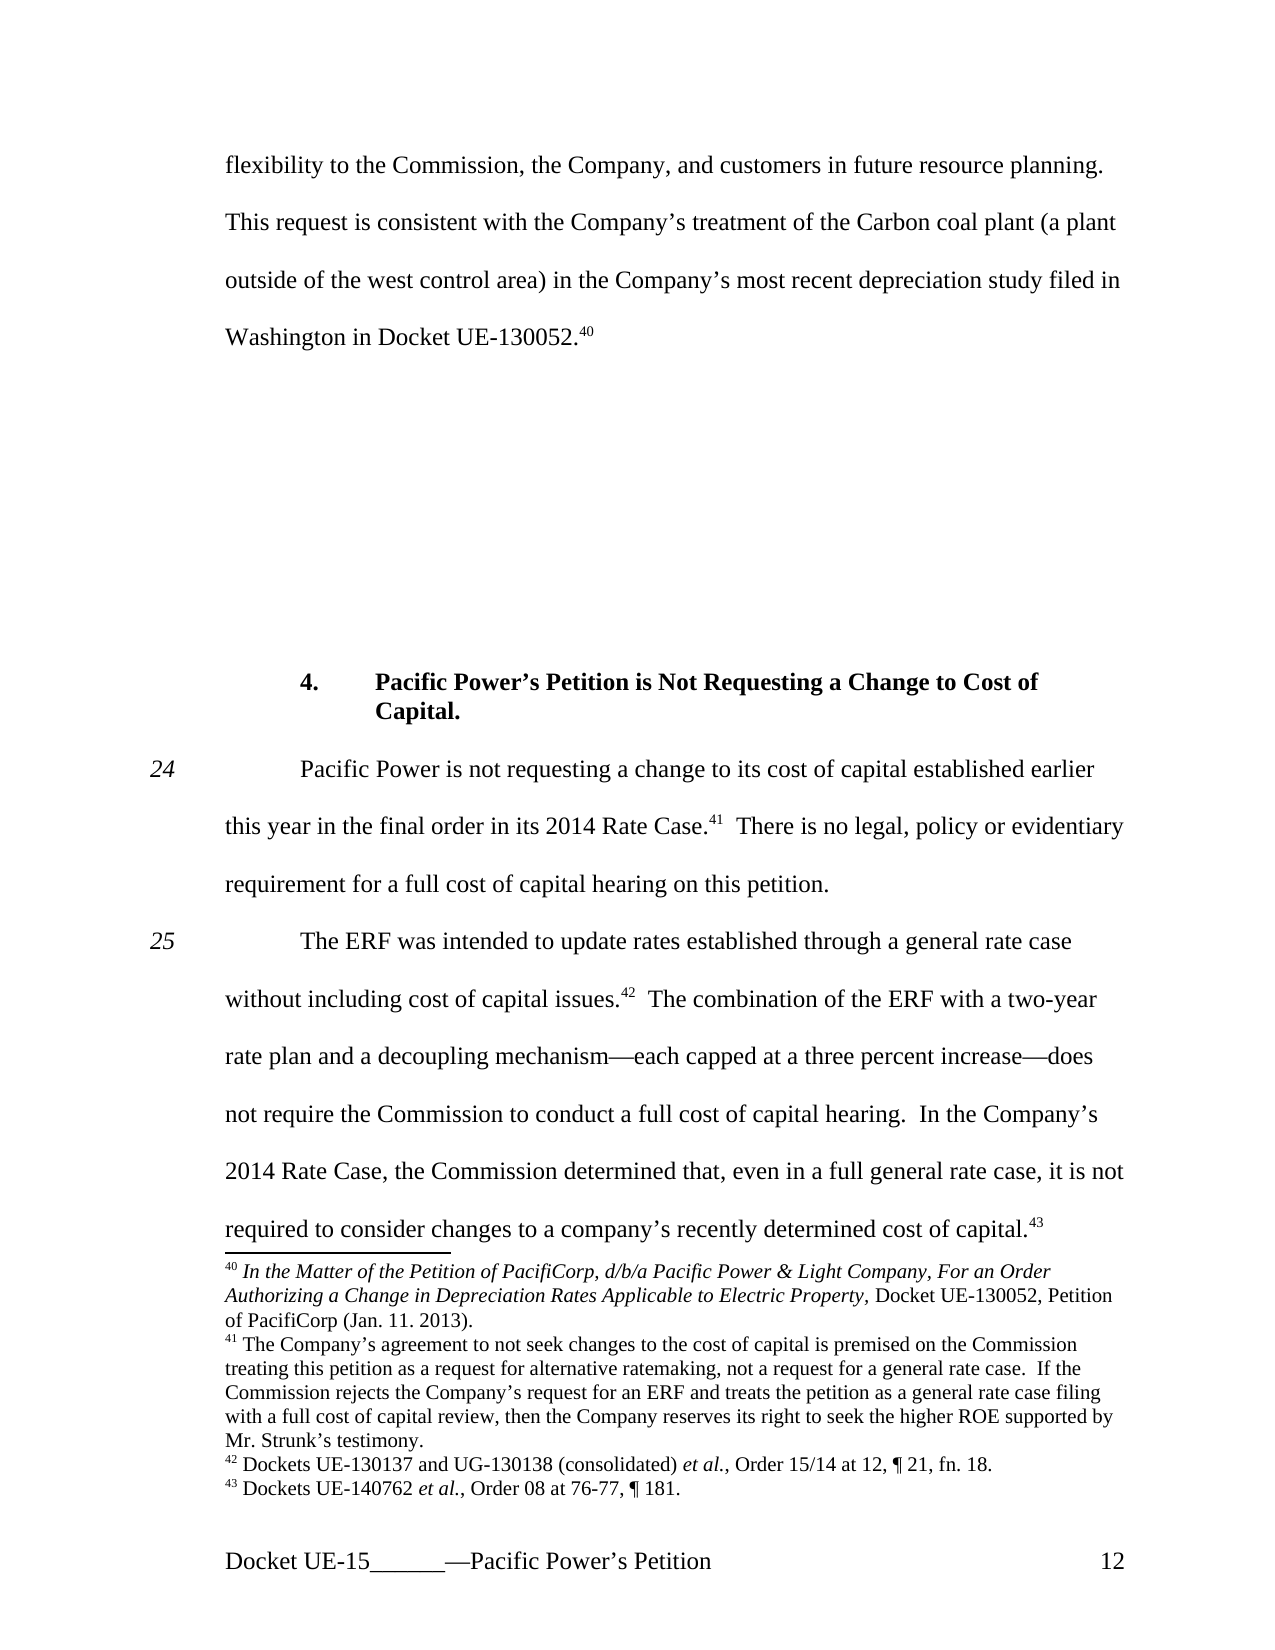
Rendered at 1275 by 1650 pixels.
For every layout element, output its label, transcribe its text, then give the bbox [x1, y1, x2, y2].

list Pacific Power is not requesting a change to its cost of capital established earlier this year in the final order in its 2014 Rate Case. There is no legal, policy or evidentiary requirement for a full cost of capital hearing on this petition. [150, 754, 1125, 897]
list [150, 150, 1125, 351]
list Pacific Power’s Petition is Not Requesting a Change to Cost of Capital. [300, 667, 1125, 725]
list The ERF was intended to update rates established through a general rate case without including cost of capital issues. The combination of the ERF with a two-year rate plan and a decoupling mechanism—each capped at a three percent increase—does not require the Commission to conduct a full cost of capital hearing. In the Company’s 2014 Rate Case, the Commission determined that, even in a full general rate case, it is not required to consider changes to a company’s recently determined cost of capital. [150, 926, 1125, 1242]
